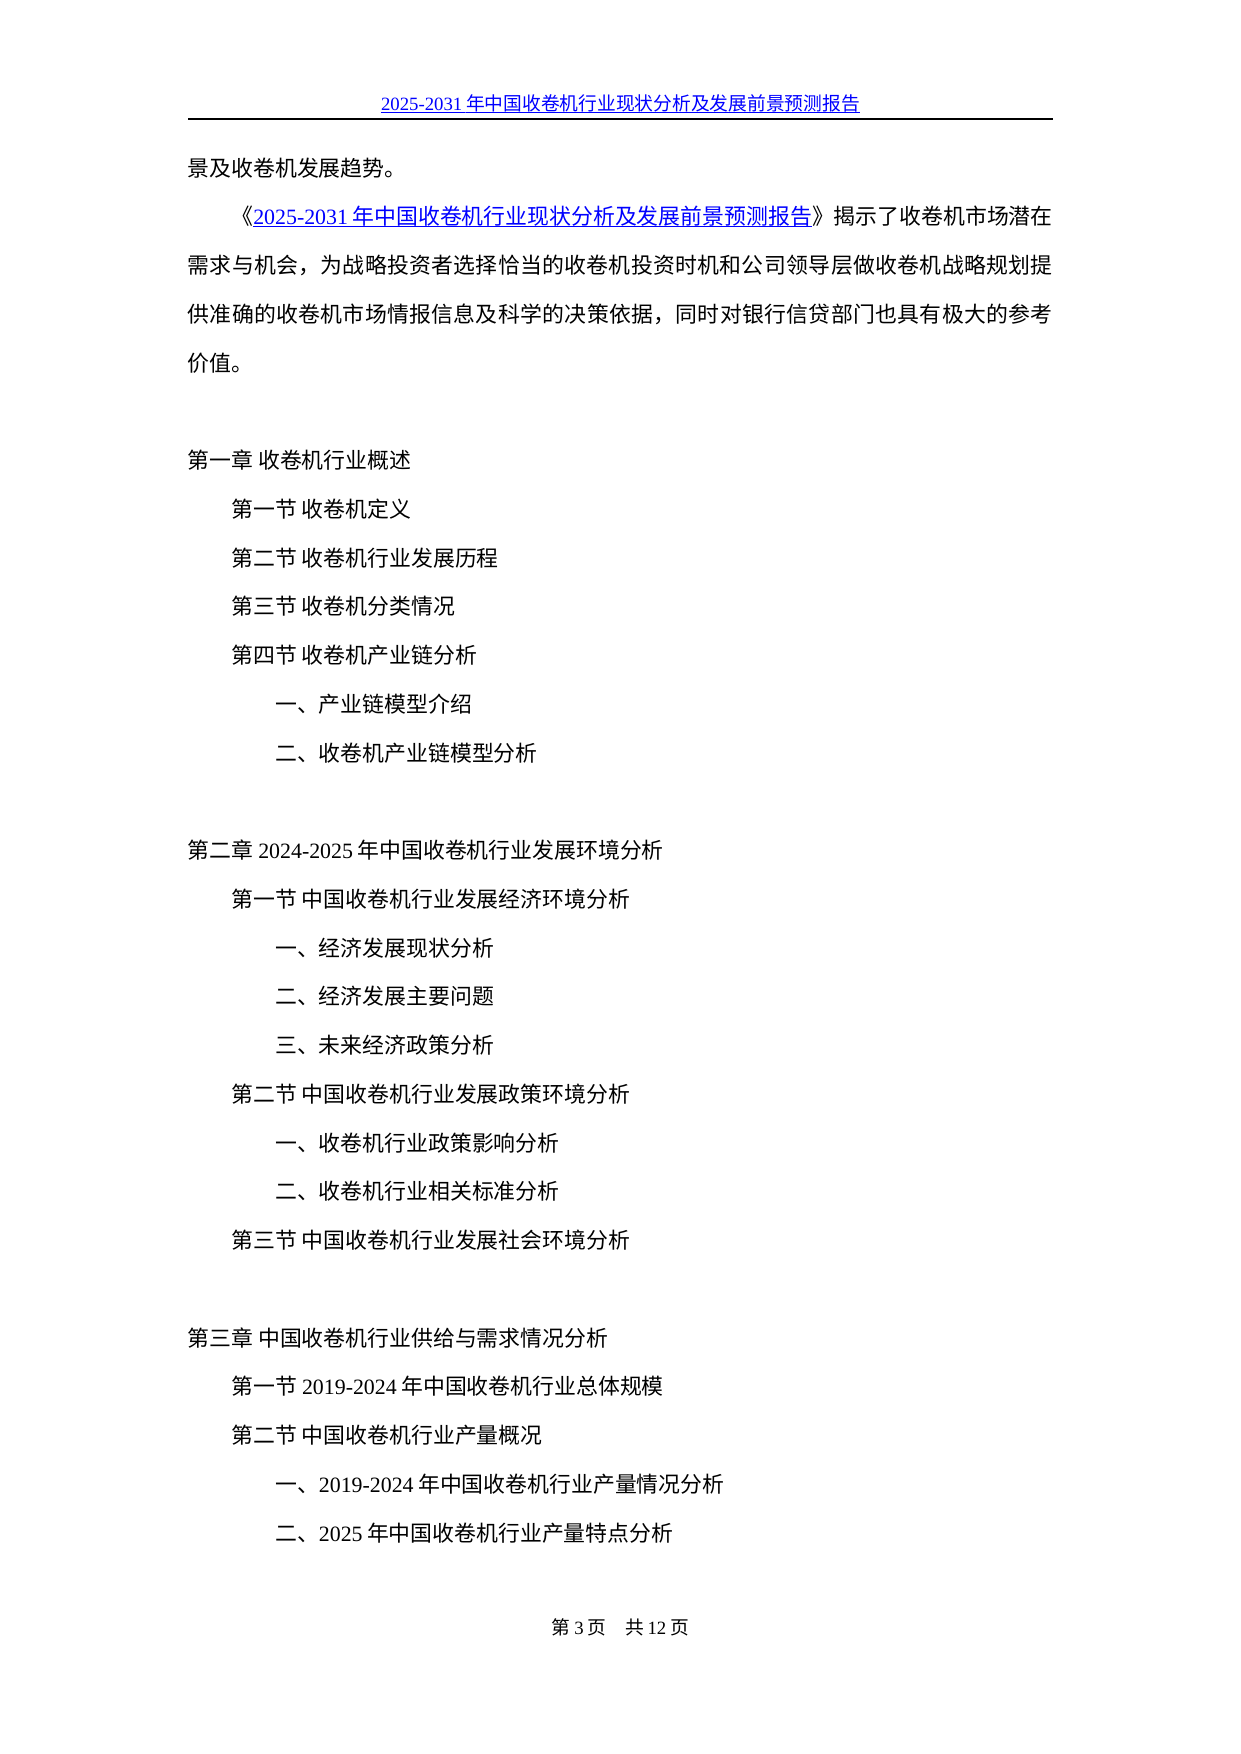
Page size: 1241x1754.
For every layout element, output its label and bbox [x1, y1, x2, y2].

text [187, 150, 1053, 1548]
